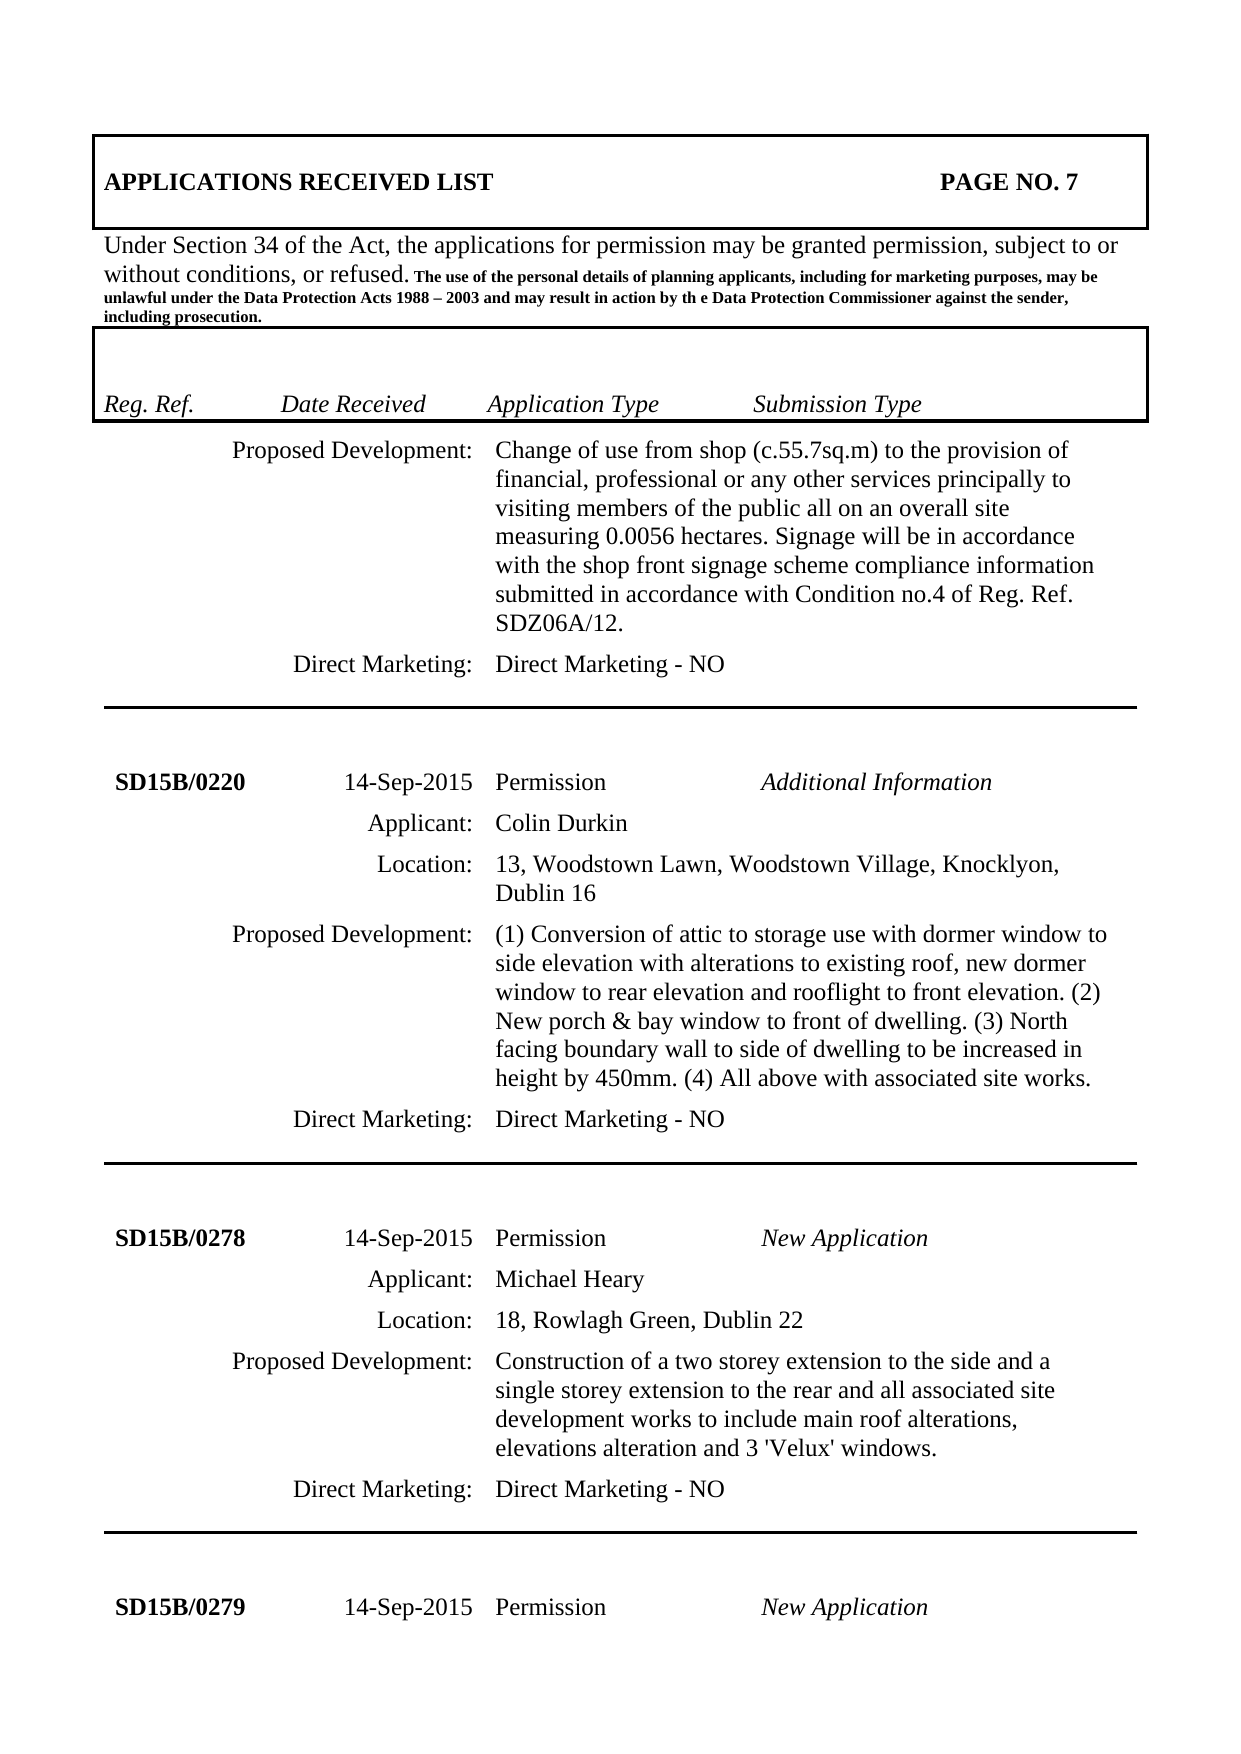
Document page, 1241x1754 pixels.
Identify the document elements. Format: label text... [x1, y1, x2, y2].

table_cell 18, Rowlagh Green, Dublin 22 [484, 1293, 1126, 1334]
table_cell Change of use from shop (c.55.7sq.m) to the provision of financial, professional or any other services principally to visiting members of the public all on an overall site measuring 0.0056 hectares. Signage will be in accordance with the shop front signage scheme compliance information submitted in accordance with Condition no.4 of Reg. Ref. SDZ06A/12. [484, 423, 1126, 636]
table_header Permission [484, 1223, 750, 1251]
table_cell Direct Marketing - NO [484, 1092, 1126, 1133]
table_header New Application [750, 1223, 1126, 1251]
table_cell Direct Marketing - NO [484, 1461, 1126, 1503]
table_header Additional Information [750, 767, 1126, 796]
table_cell Direct Marketing: [104, 1092, 484, 1133]
table_header Permission [484, 1592, 750, 1621]
table_header SD15B/0220 [104, 767, 262, 796]
table_header 14-Sep-2015 [262, 1592, 484, 1621]
table_cell Location: [104, 1293, 484, 1334]
table_header 14-Sep-2015 [262, 1223, 484, 1251]
table_header New Application [750, 1592, 1126, 1621]
table_cell (1) Conversion of attic to storage use with dormer window to side elevation with alterations to existing roof, new dormer window to rear elevation and rooflight to front elevation. (2) New porch & bay window to front of dwelling. (3) North facing boundary wall to side of dwelling to be increased in height by 450mm. (4) All above with associated site works. [484, 907, 1126, 1092]
table_cell Direct Marketing - NO [484, 636, 1126, 678]
table_header 14-Sep-2015 [262, 767, 484, 796]
table_cell Construction of a two storey extension to the side and a single storey extension to the rear and all associated site development works to include main roof alterations, elevations alteration and 3 'Velux' windows. [484, 1334, 1126, 1461]
table_header Permission [484, 767, 750, 796]
table_cell Applicant: [104, 1251, 484, 1293]
table_cell Proposed Development: [104, 1334, 484, 1461]
table_header SD15B/0279 [104, 1592, 262, 1621]
table_header SD15B/0278 [104, 1223, 262, 1251]
table_cell Colin Durkin [484, 796, 1126, 837]
table_cell Location: [104, 837, 484, 907]
table_cell Direct Marketing: [104, 636, 484, 678]
table_cell Direct Marketing: [104, 1461, 484, 1503]
table_cell Michael Heary [484, 1251, 1126, 1293]
table_cell Applicant: [104, 796, 484, 837]
table_cell 13, Woodstown Lawn, Woodstown Village, Knocklyon, Dublin 16 [484, 837, 1126, 907]
table_cell Proposed Development: [104, 907, 484, 1092]
table_cell Proposed Development: [104, 423, 484, 636]
